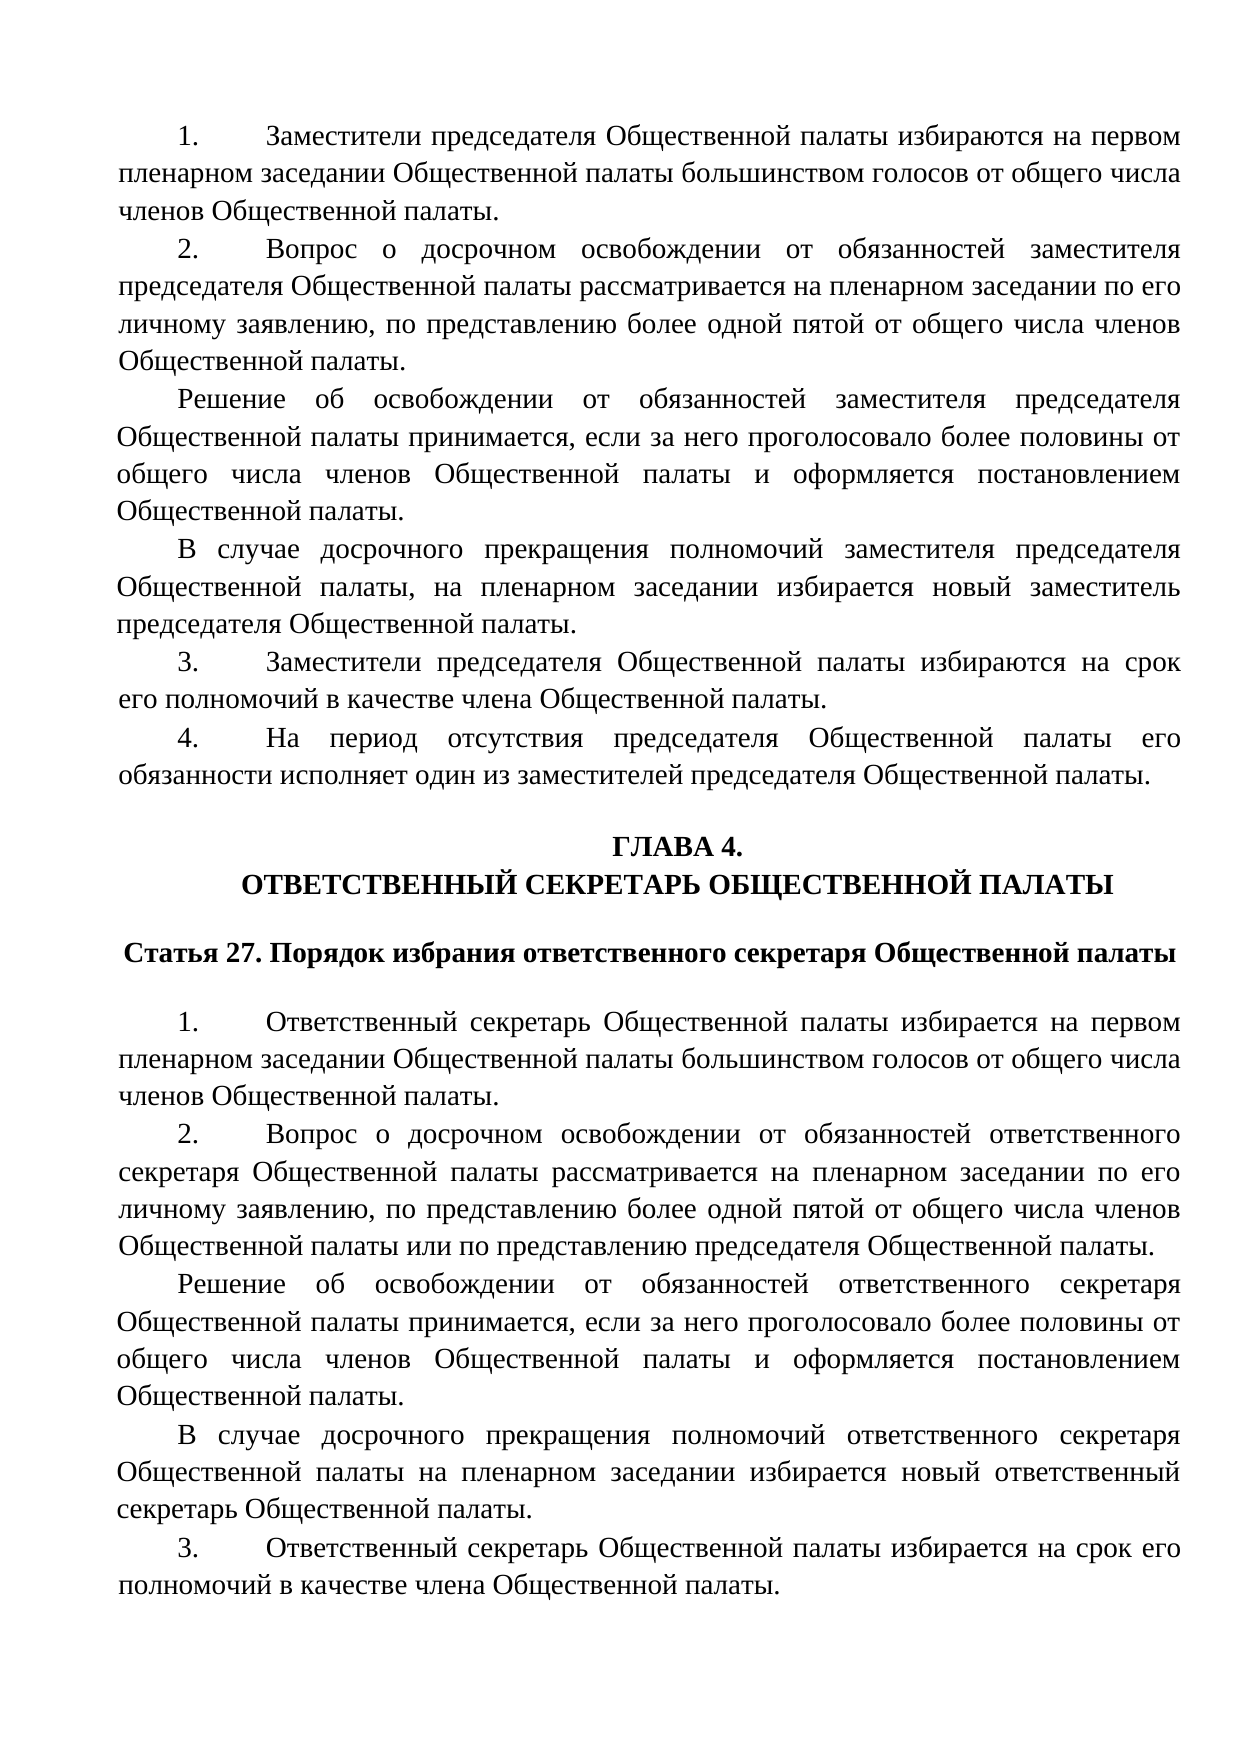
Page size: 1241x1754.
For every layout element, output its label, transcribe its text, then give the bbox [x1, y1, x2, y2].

text В случае досрочного прекращения полномочий заместителя председателя Общественной палаты, на пленарном заседании избирается новый заместитель председателя Общественной палаты. [116, 532, 1182, 639]
text Решение об освобождении от обязанностей заместителя председателя Общественной палаты принимается, если за него проголосовало более половины от общего числа членов Общественной палаты и оформляется постановлением Общественной палаты. [116, 381, 1182, 527]
list Заместители председателя Общественной палаты избираются на срок его полномочий в качестве члена Общественной палаты. [118, 644, 1182, 715]
text ОТВЕТСТВЕННЫЙ СЕКРЕТАРЬ ОБЩЕСТВЕННОЙ ПАЛАТЫ [241, 867, 1182, 900]
text Статья 27. Порядок избрания ответственного секретаря Общественной палаты [118, 935, 1182, 969]
list Вопрос о досрочном освобождении от обязанностей ответственного секретаря Общественной палаты рассматривается на пленарном заседании по его личному заявлению, по представлению более одной пятой от общего числа членов Общественной палаты или по представлению председателя Общественной палаты. [118, 1117, 1182, 1262]
text ГЛАВА 4. [205, 829, 1150, 862]
text В случае досрочного прекращения полномочий ответственного секретаря Общественной палаты на пленарном заседании избирается новый ответственный секретарь Общественной палаты. [116, 1417, 1182, 1525]
list Ответственный секретарь Общественной палаты избирается на первом пленарном заседании Общественной палаты большинством голосов от общего числа членов Общественной палаты. [118, 1004, 1182, 1112]
list Вопрос о досрочном освобождении от обязанностей заместителя председателя Общественной палаты рассматривается на пленарном заседании по его личному заявлению, по представлению более одной пятой от общего числа членов Общественной палаты. [118, 231, 1182, 376]
text Решение об освобождении от обязанностей ответственного секретаря Общественной палаты принимается, если за него проголосовало более половины от общего числа членов Общественной палаты и оформляется постановлением Общественной палаты. [116, 1267, 1182, 1412]
list Заместители председателя Общественной палаты избираются на первом пленарном заседании Общественной палаты большинством голосов от общего числа членов Общественной палаты. [118, 118, 1182, 226]
list Ответственный секретарь Общественной палаты избирается на срок его полномочий в качестве члена Общественной палаты. [118, 1530, 1182, 1600]
list На период отсутствия председателя Общественной палаты его обязанности исполняет один из заместителей председателя Общественной палаты. [118, 720, 1182, 791]
